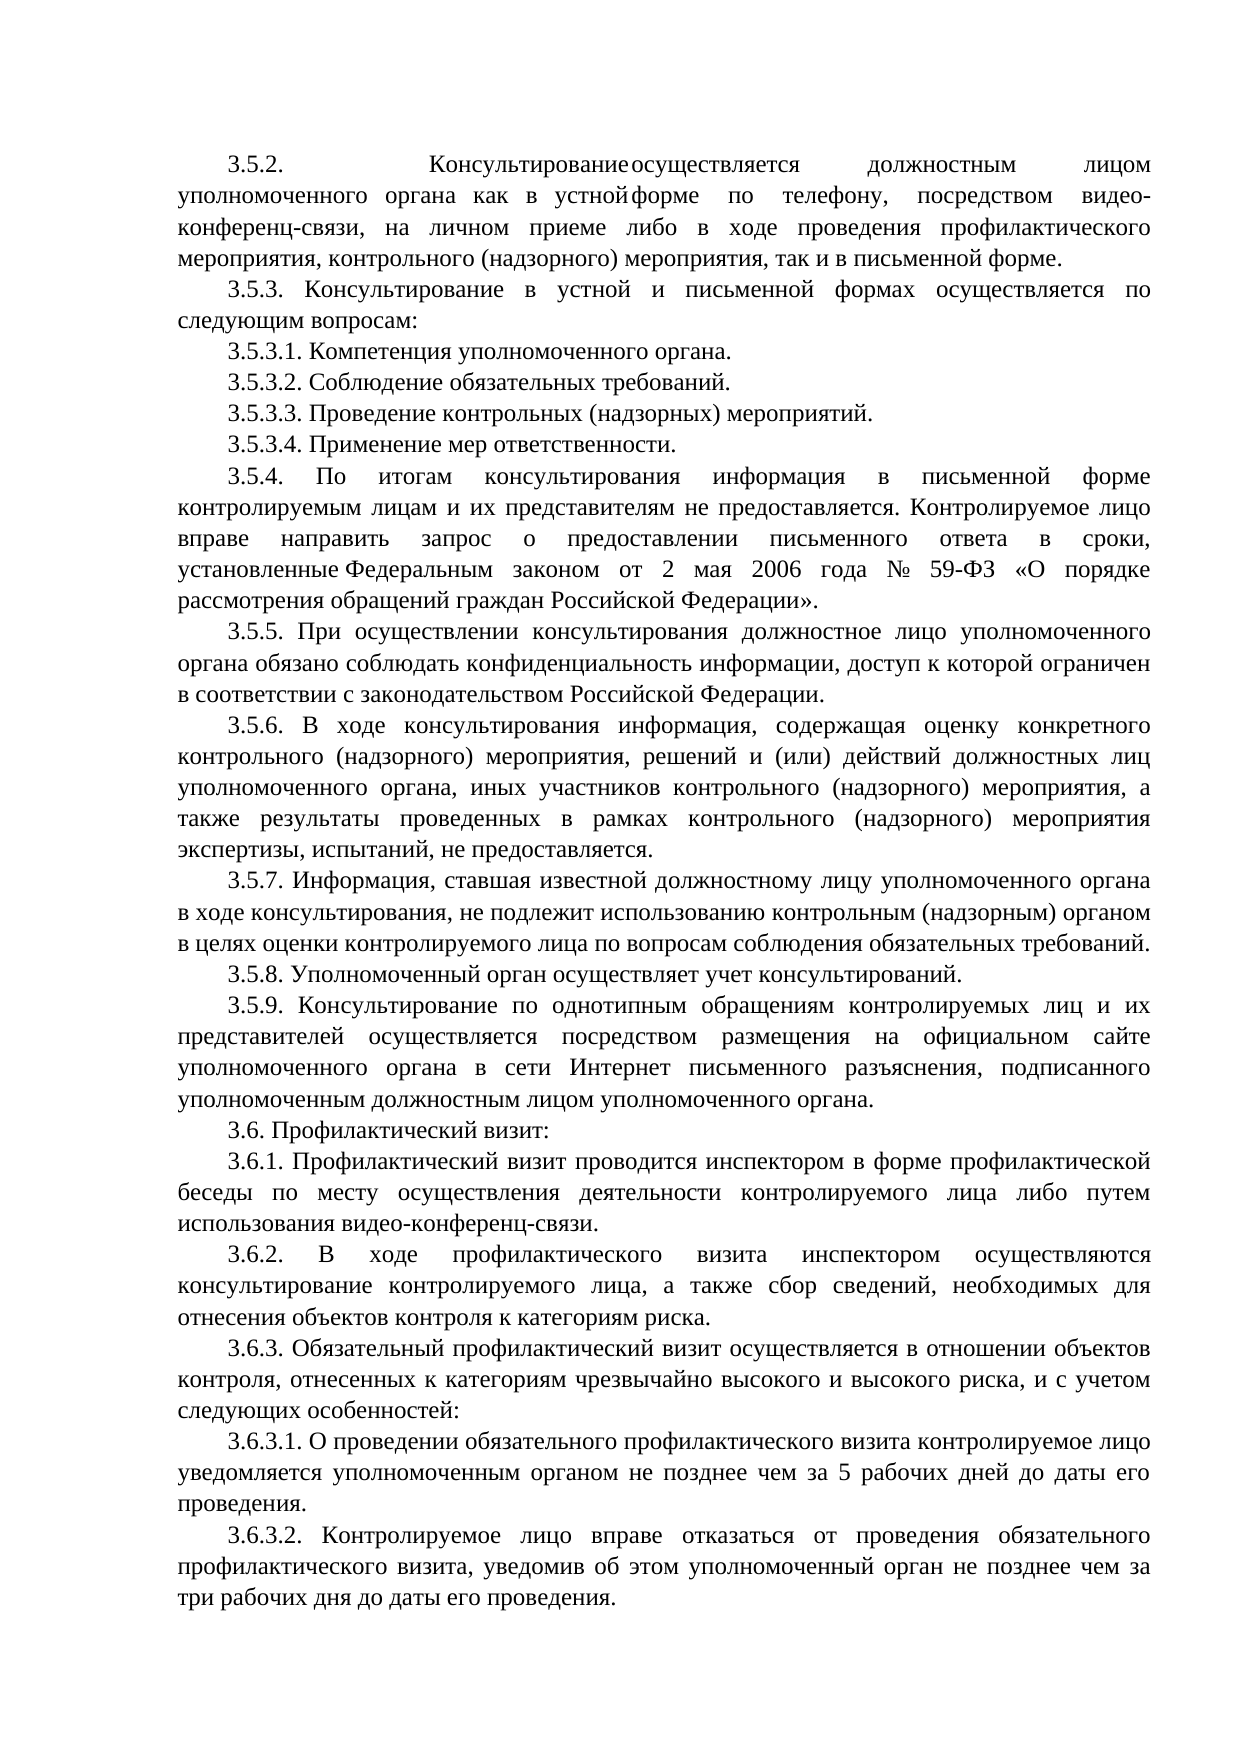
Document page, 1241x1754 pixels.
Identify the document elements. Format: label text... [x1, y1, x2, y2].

text 3.6.3.2. Контролируемое лицо вправе отказаться от проведения обязательного профилактического визита, уведомив об этом уполномоченный орган не позднее чем за три рабочих дня до даты его проведения. [177, 1517, 1152, 1611]
text 3.5.3. Консультирование в устной и письменной формах осуществляется по следующим вопросам: [177, 271, 1152, 334]
text 3.5.3.1. Компетенция уполномоченного органа. [177, 334, 1152, 365]
text 3.5.5. При осуществлении консультирования должностное лицо уполномоченного органа обязано соблюдать конфиденциальность информации, доступ к которой ограничен в соответствии с законодательством Российской Федерации. [177, 614, 1152, 707]
text 3.5.3.4. Применение мер ответственности. [177, 427, 1152, 458]
text 3.6.3. Обязательный профилактический визит осуществляется в отношении объектов контроля, отнесенных к категориям чрезвычайно высокого и высокого риска, и с учетом следующих особенностей: [177, 1330, 1152, 1424]
text 3.5.4. По итогам консультирования информация в письменной форме контролируемым лицам и их представителям не предоставляется. Контролируемое лицо вправе направить запрос о предоставлении письменного ответа в сроки, установленные Федеральным законом от 2 мая 2006 года № 59-ФЗ «О порядке рассмотрения обращений граждан Российской Федерации». [177, 458, 1152, 614]
text 3.6.3.1. О проведении обязательного профилактического визита контролируемое лицо уведомляется уполномоченным органом не позднее чем за 5 рабочих дней до даты его проведения. [177, 1424, 1152, 1517]
text 3.6.2. В ходе профилактического визита инспектором осуществляются консультирование контролируемого лица, а также сбор сведений, необходимых для отнесения объектов контроля к категориям риска. [177, 1237, 1152, 1330]
text 3.5.8. Уполномоченный орган осуществляет учет консультирований. [177, 957, 1152, 988]
text 3.5.7. Информация, ставшая известной должностному лицу уполномоченного органа в ходе консультирования, не подлежит использованию контрольным (надзорным) органом в целях оценки контролируемого лица по вопросам соблюдения обязательных требований. [177, 863, 1152, 957]
text 3.5.3.3. Проведение контрольных (надзорных) мероприятий. [177, 396, 1152, 427]
text 3.6. Профилактический визит: [177, 1112, 1152, 1143]
text 3.5.2. Консультирование осуществляется должностным лицом уполномоченного органа как в устной форме по телефону, посредством видео-конференц-связи, на личном приеме либо в ходе проведения профилактического мероприятия, контрольного (надзорного) мероприятия, так и в письменной форме. [177, 147, 1152, 271]
text 3.5.9. Консультирование по однотипным обращениям контролируемых лиц и их представителей осуществляется посредством размещения на официальном сайте уполномоченного органа в сети Интернет письменного разъяснения, подписанного уполномоченным должностным лицом уполномоченного органа. [177, 988, 1152, 1112]
text 3.5.6. В ходе консультирования информация, содержащая оценку конкретного контрольного (надзорного) мероприятия, решений и (или) действий должностных лиц уполномоченного органа, иных участников контрольного (надзорного) мероприятия, а также результаты проведенных в рамках контрольного (надзорного) мероприятия экспертизы, испытаний, не предоставляется. [177, 707, 1152, 863]
text 3.6.1. Профилактический визит проводится инспектором в форме профилактической беседы по месту осуществления деятельности контролируемого лица либо путем использования видео-конференц-связи. [177, 1143, 1152, 1237]
text 3.5.3.2. Соблюдение обязательных требований. [177, 365, 1152, 396]
